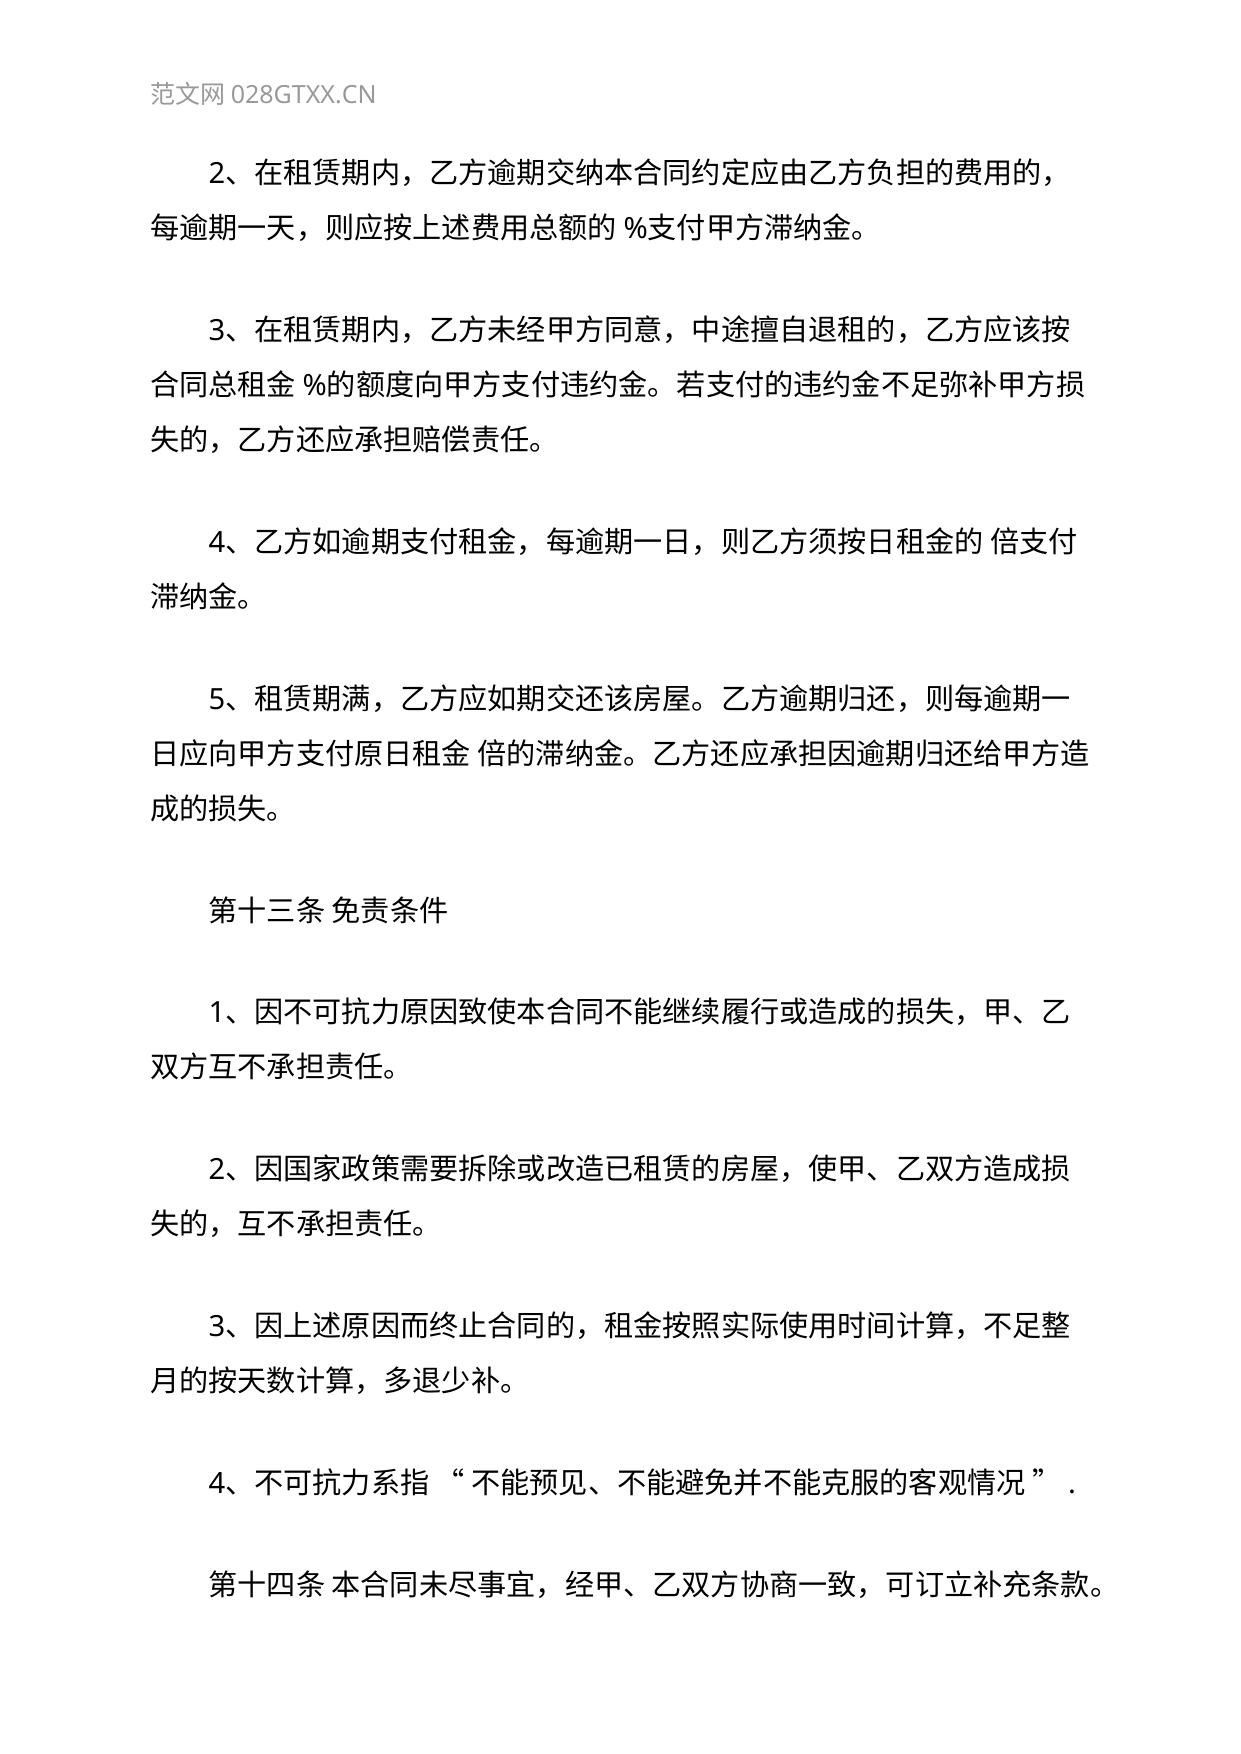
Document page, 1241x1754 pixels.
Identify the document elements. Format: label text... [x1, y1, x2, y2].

text 5、租赁期满，乙方应如期交还该房屋。乙方逾期归还，则每逾期一日应向甲方支付原日租金 倍的滞纳金。乙方还应承担因逾期归还给甲方造成的损失。 [150, 676, 1090, 828]
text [150, 1561, 1090, 1603]
text 2、在租赁期内，乙方逾期交纳本合同约定应由乙方负担的费用的，每逾期一天，则应按上述费用总额的 %支付甲方滞纳金。 [150, 150, 1090, 247]
text 2、因国家政策需要拆除或改造已租赁的房屋，使甲、乙双方造成损失的，互不承担责任。 [150, 1146, 1090, 1243]
text 3、因上述原因而终止合同的，租金按照实际使用时间计算，不足整月的按天数计算，多退少补。 [150, 1302, 1090, 1400]
text 第十三条 免责条件 [150, 887, 1090, 929]
text 4、乙方如逾期支付租金，每逾期一日，则乙方须按日租金的 倍支付滞纳金。 [150, 519, 1090, 616]
text 3、在租赁期内，乙方未经甲方同意，中途擅自退租的，乙方应该按合同总租金 %的额度向甲方支付违约金。若支付的违约金不足弥补甲方损失的，乙方还应承担赔偿责任。 [150, 307, 1090, 459]
text 4、不可抗力系指 “ 不能预见、不能避免并不能克服的客观情况 ” . [150, 1459, 1090, 1502]
text 1、因不可抗力原因致使本合同不能继续履行或造成的损失，甲、乙双方互不承担责任。 [150, 989, 1090, 1086]
